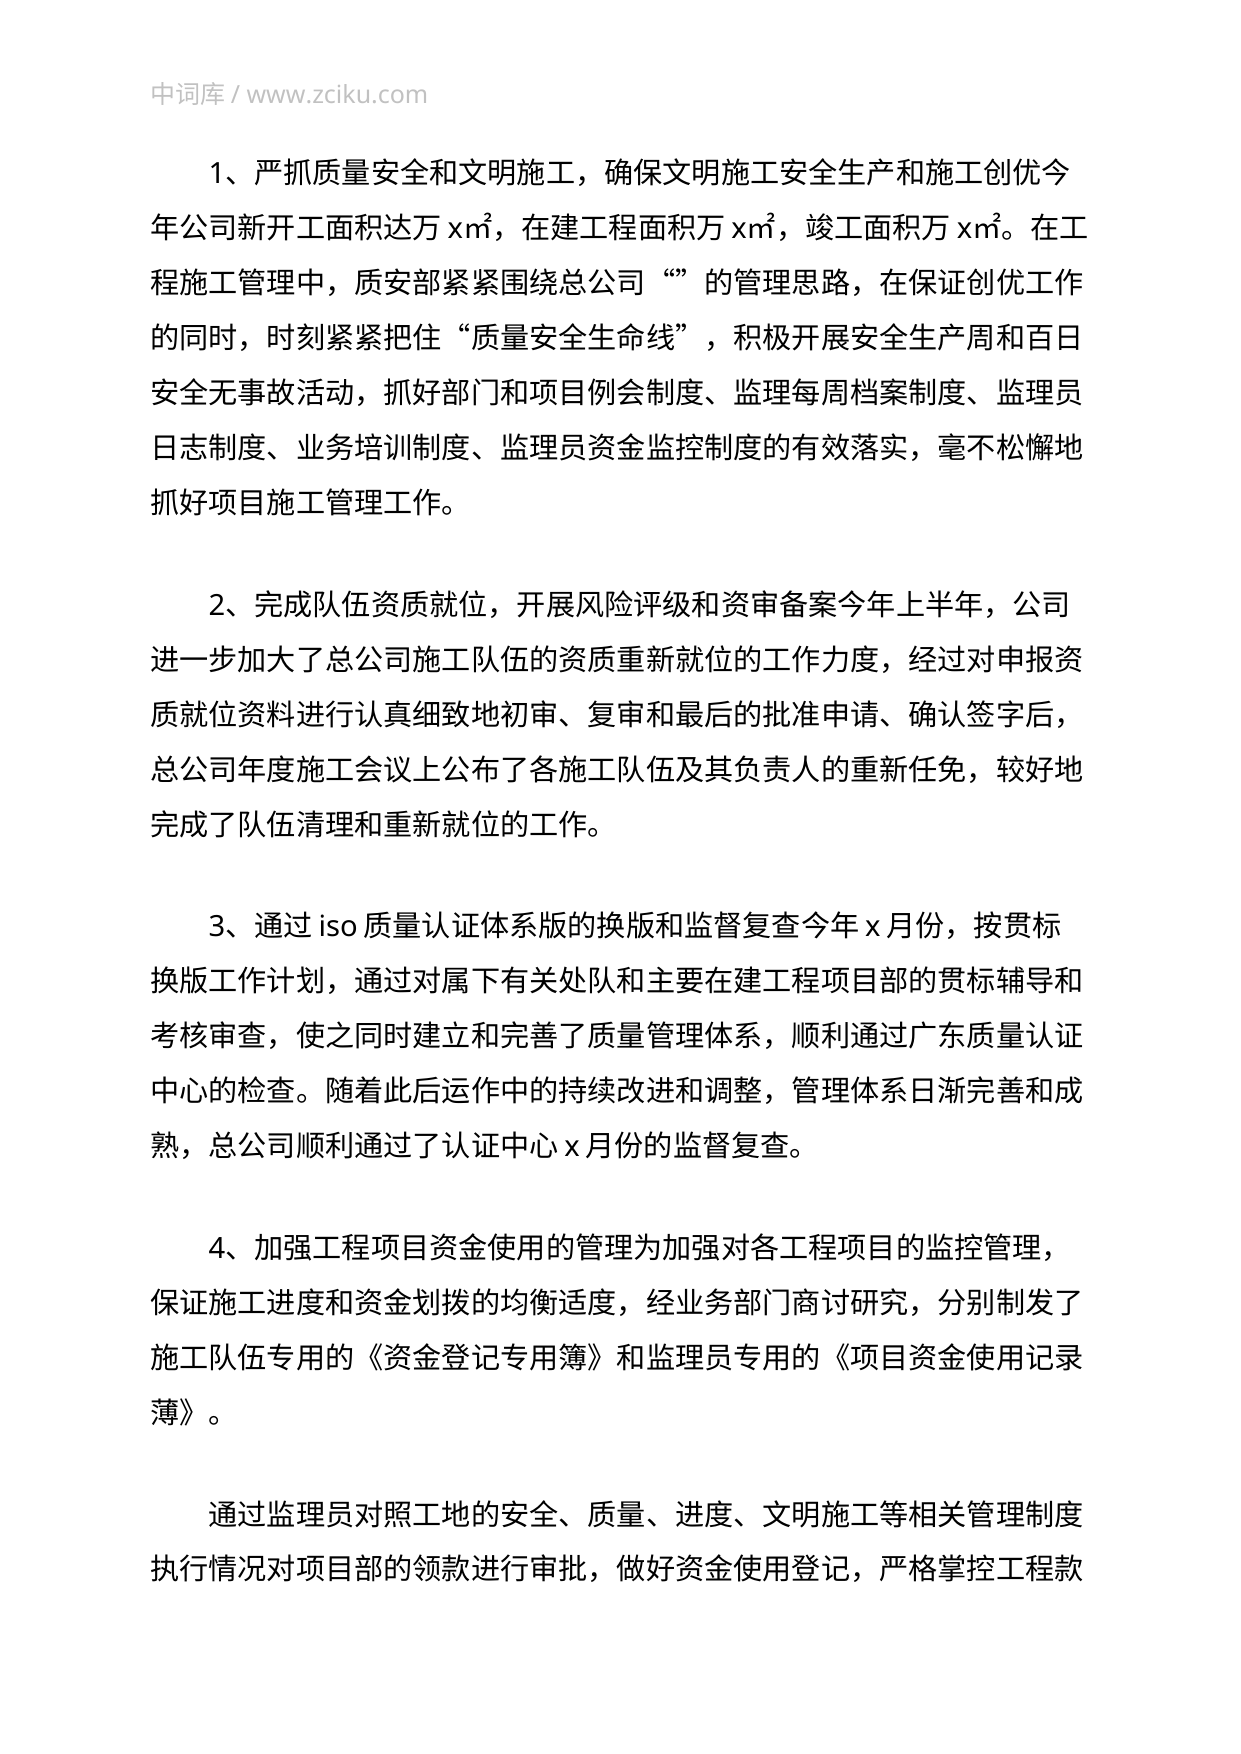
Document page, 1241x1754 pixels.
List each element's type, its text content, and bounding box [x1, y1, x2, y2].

text 4、加强工程项目资金使用的管理为加强对各工程项目的监控管理，保证施工进度和资金划拨的均衡适度，经业务部门商讨研究，分别制发了施工队伍专用的《资金登记专用簿》和监理员专用的《项目资金使用记录薄》。 [150, 1224, 1090, 1432]
text 1、严抓质量安全和文明施工，确保文明施工安全生产和施工创优今年公司新开工面积达万x㎡，在建工程面积万x㎡，竣工面积万x㎡。在工程施工管理中，质安部紧紧围绕总公司“”的管理思路，在保证创优工作的同时，时刻紧紧把住“质量安全生命线”，积极开展安全生产周和百日安全无事故活动，抓好部门和项目例会制度、监理每周档案制度、监理员日志制度、业务培训制度、监理员资金监控制度的有效落实，毫不松懈地抓好项目施工管理工作。 [150, 150, 1090, 522]
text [150, 1491, 1090, 1588]
text 2、完成队伍资质就位，开展风险评级和资审备案今年上半年，公司进一步加大了总公司施工队伍的资质重新就位的工作力度，经过对申报资质就位资料进行认真细致地初审、复审和最后的批准申请、确认签字后，总公司年度施工会议上公布了各施工队伍及其负责人的重新任免，较好地完成了队伍清理和重新就位的工作。 [150, 581, 1090, 843]
text 3、通过iso质量认证体系版的换版和监督复查今年x月份，按贯标换版工作计划，通过对属下有关处队和主要在建工程项目部的贯标辅导和考核审查，使之同时建立和完善了质量管理体系，顺利通过广东质量认证中心的检查。随着此后运作中的持续改进和调整，管理体系日渐完善和成熟，总公司顺利通过了认证中心x月份的监督复查。 [150, 903, 1090, 1165]
